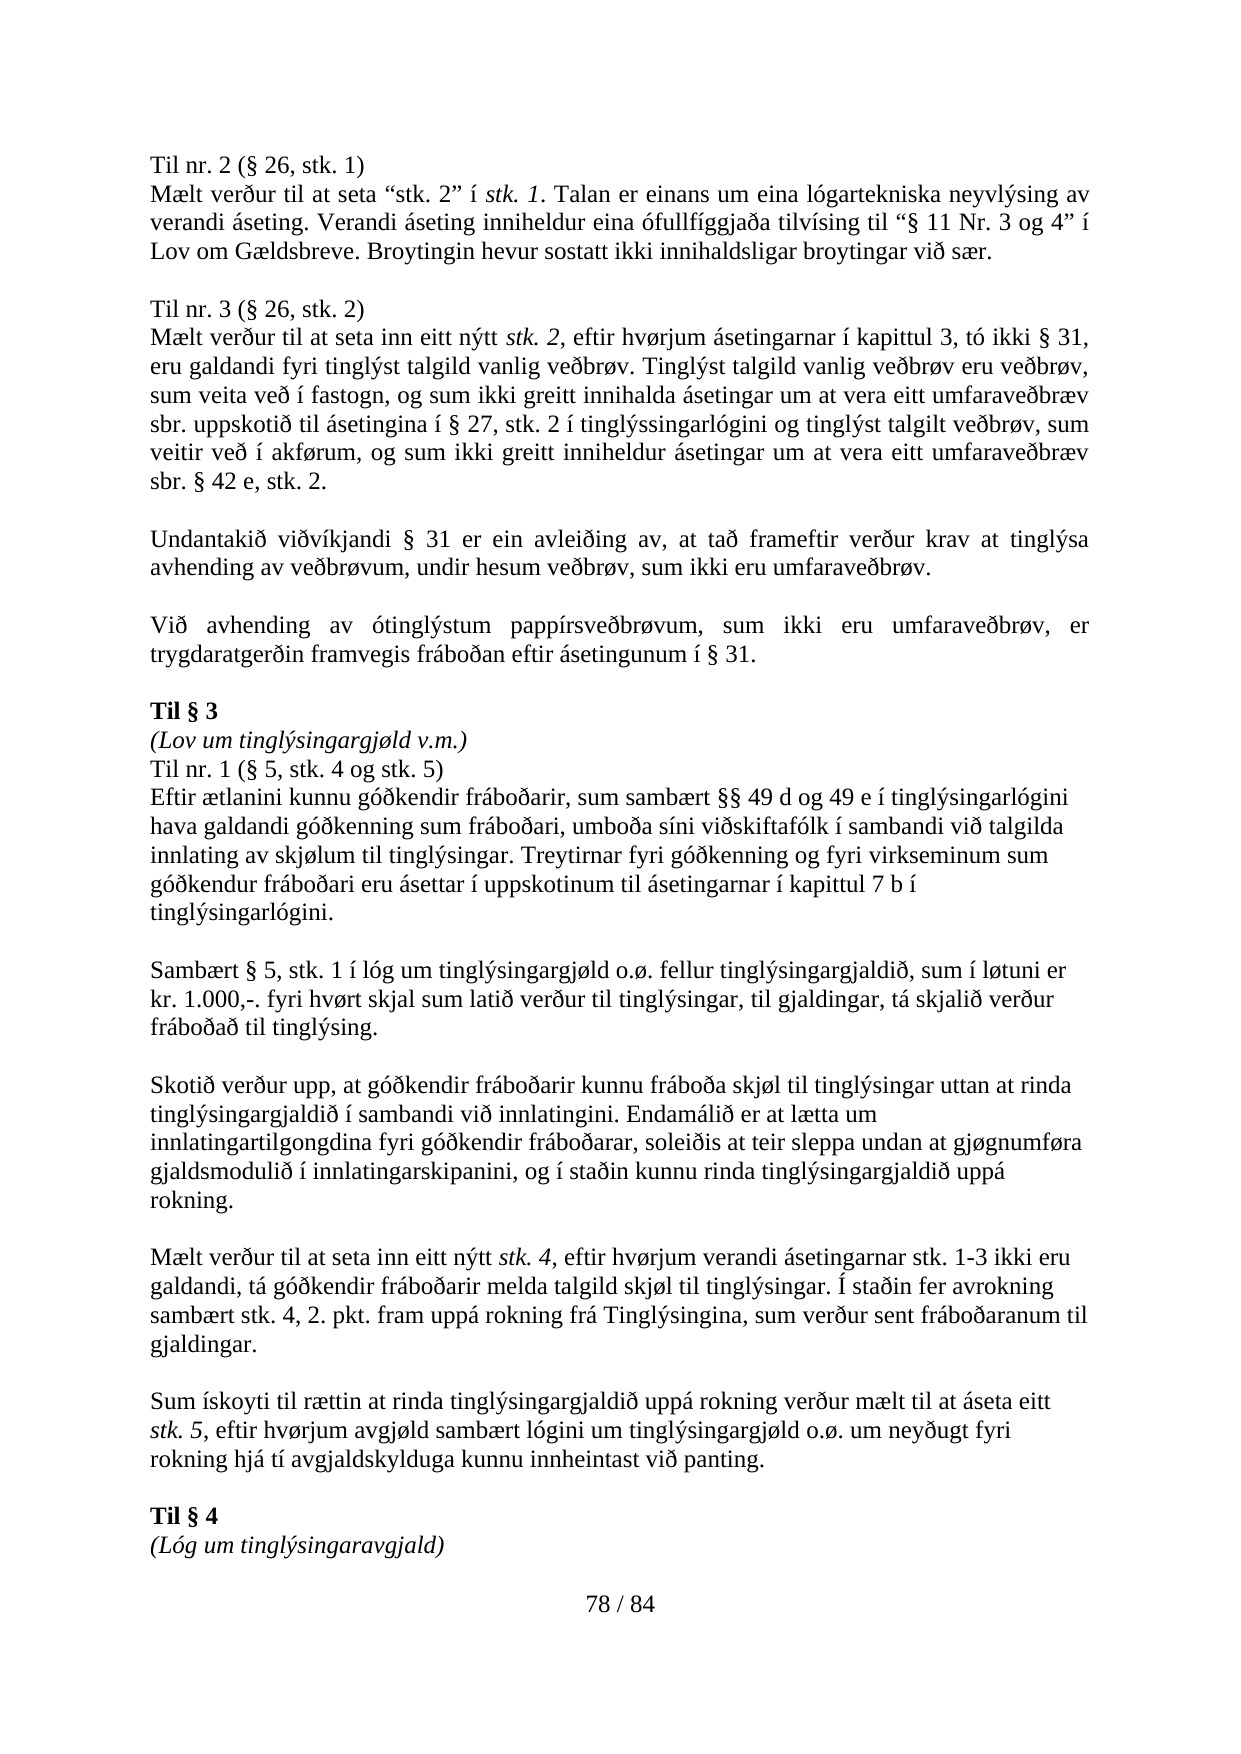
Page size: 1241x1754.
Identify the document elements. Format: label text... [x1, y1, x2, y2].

text Skotið verður upp, at góðkendir fráboðarir kunnu fráboða skjøl til tinglýsingar uttan at rinda tinglýsingargjaldið í sambandi við innlatingini. Endamálið er at lætta um innlatingartilgongdina fyri góðkendir fráboðarar, soleiðis at teir sleppa undan at gjøgnumføra gjaldsmodulið í innlatingarskipanini, og í staðin kunnu rinda tinglýsingargjaldið uppá rokning. [150, 1070, 1090, 1214]
text Sambært § 5, stk. 1 í lóg um tinglýsingargjøld o.ø. fellur tinglýsingargjaldið, sum í løtuni er kr. 1.000,-. fyri hvørt skjal sum latið verður til tinglýsingar, til gjaldingar, tá skjalið verður fráboðað til tinglýsing. [150, 955, 1090, 1041]
text (Lov um tinglýsingargjøld v.m.) [150, 725, 1090, 754]
text Mælt verður til at seta inn eitt nýtt stk. 2, eftir hvørjum ásetingarnar í kapittul 3, tó ikki § 31, eru galdandi fyri tinglýst talgild vanlig veðbrøv. Tinglýst talgild vanlig veðbrøv eru veðbrøv, sum veita veð í fastogn, og sum ikki greitt innihalda ásetingar um at vera eitt umfaraveðbræv sbr. uppskotið til ásetingina í § 27, stk. 2 í tinglýssingarlógini og tinglýst talgilt veðbrøv, sum veitir veð í akførum, og sum ikki greitt inniheldur ásetingar um at vera eitt umfaraveðbræv sbr. § 42 e, stk. 2. [150, 322, 1090, 495]
text Til nr. 2 (§ 26, stk. 1) [150, 150, 1090, 179]
text Sum ískoyti til rættin at rinda tinglýsingargjaldið uppá rokning verður mælt til at áseta eitt stk. 5, eftir hvørjum avgjøld sambært lógini um tinglýsingargjøld o.ø. um neyðugt fyri rokning hjá tí avgjaldskylduga kunnu innheintast við panting. [150, 1386, 1090, 1472]
text (Lóg um tinglýsingaravgjald) [150, 1530, 1090, 1559]
text Eftir ætlanini kunnu góðkendir fráboðarir, sum sambært §§ 49 d og 49 e í tinglýsingarlógini hava galdandi góðkenning sum fráboðari, umboða síni viðskiftafólk í sambandi við talgilda innlating av skjølum til tinglýsingar. Treytirnar fyri góðkenning og fyri virkseminum sum góðkendur fráboðari eru ásettar í uppskotinum til ásetingarnar í kapittul 7 b í tinglýsingarlógini. [150, 782, 1090, 926]
text Til § 4 [150, 1501, 1090, 1530]
text Mælt verður til at seta inn eitt nýtt stk. 4, eftir hvørjum verandi ásetingarnar stk. 1-3 ikki eru galdandi, tá góðkendir fráboðarir melda talgild skjøl til tinglýsingar. Í staðin fer avrokning sambært stk. 4, 2. pkt. fram uppá rokning frá Tinglýsingina, sum verður sent fráboðaranum til gjaldingar. [150, 1242, 1090, 1357]
text Mælt verður til at seta “stk. 2” í stk. 1. Talan er einans um eina lógartekniska neyvlýsing av verandi áseting. Verandi áseting inniheldur eina ófullfíggjaða tilvísing til “§ 11 Nr. 3 og 4” í Lov om Gældsbreve. Broytingin hevur sostatt ikki innihaldsligar broytingar við sær. [150, 179, 1090, 265]
text Til nr. 1 (§ 5, stk. 4 og stk. 5) [150, 754, 1090, 782]
text Til § 3 [150, 696, 1090, 725]
text Undantakið viðvíkjandi § 31 er ein avleiðing av, at tað frameftir verður krav at tinglýsa avhending av veðbrøvum, undir hesum veðbrøv, sum ikki eru umfaraveðbrøv. [150, 524, 1090, 581]
text Við avhending av ótinglýstum pappírsveðbrøvum, sum ikki eru umfaraveðbrøv, er trygdaratgerðin framvegis fráboðan eftir ásetingunum í § 31. [150, 610, 1090, 667]
text Til nr. 3 (§ 26, stk. 2) [150, 294, 1090, 322]
